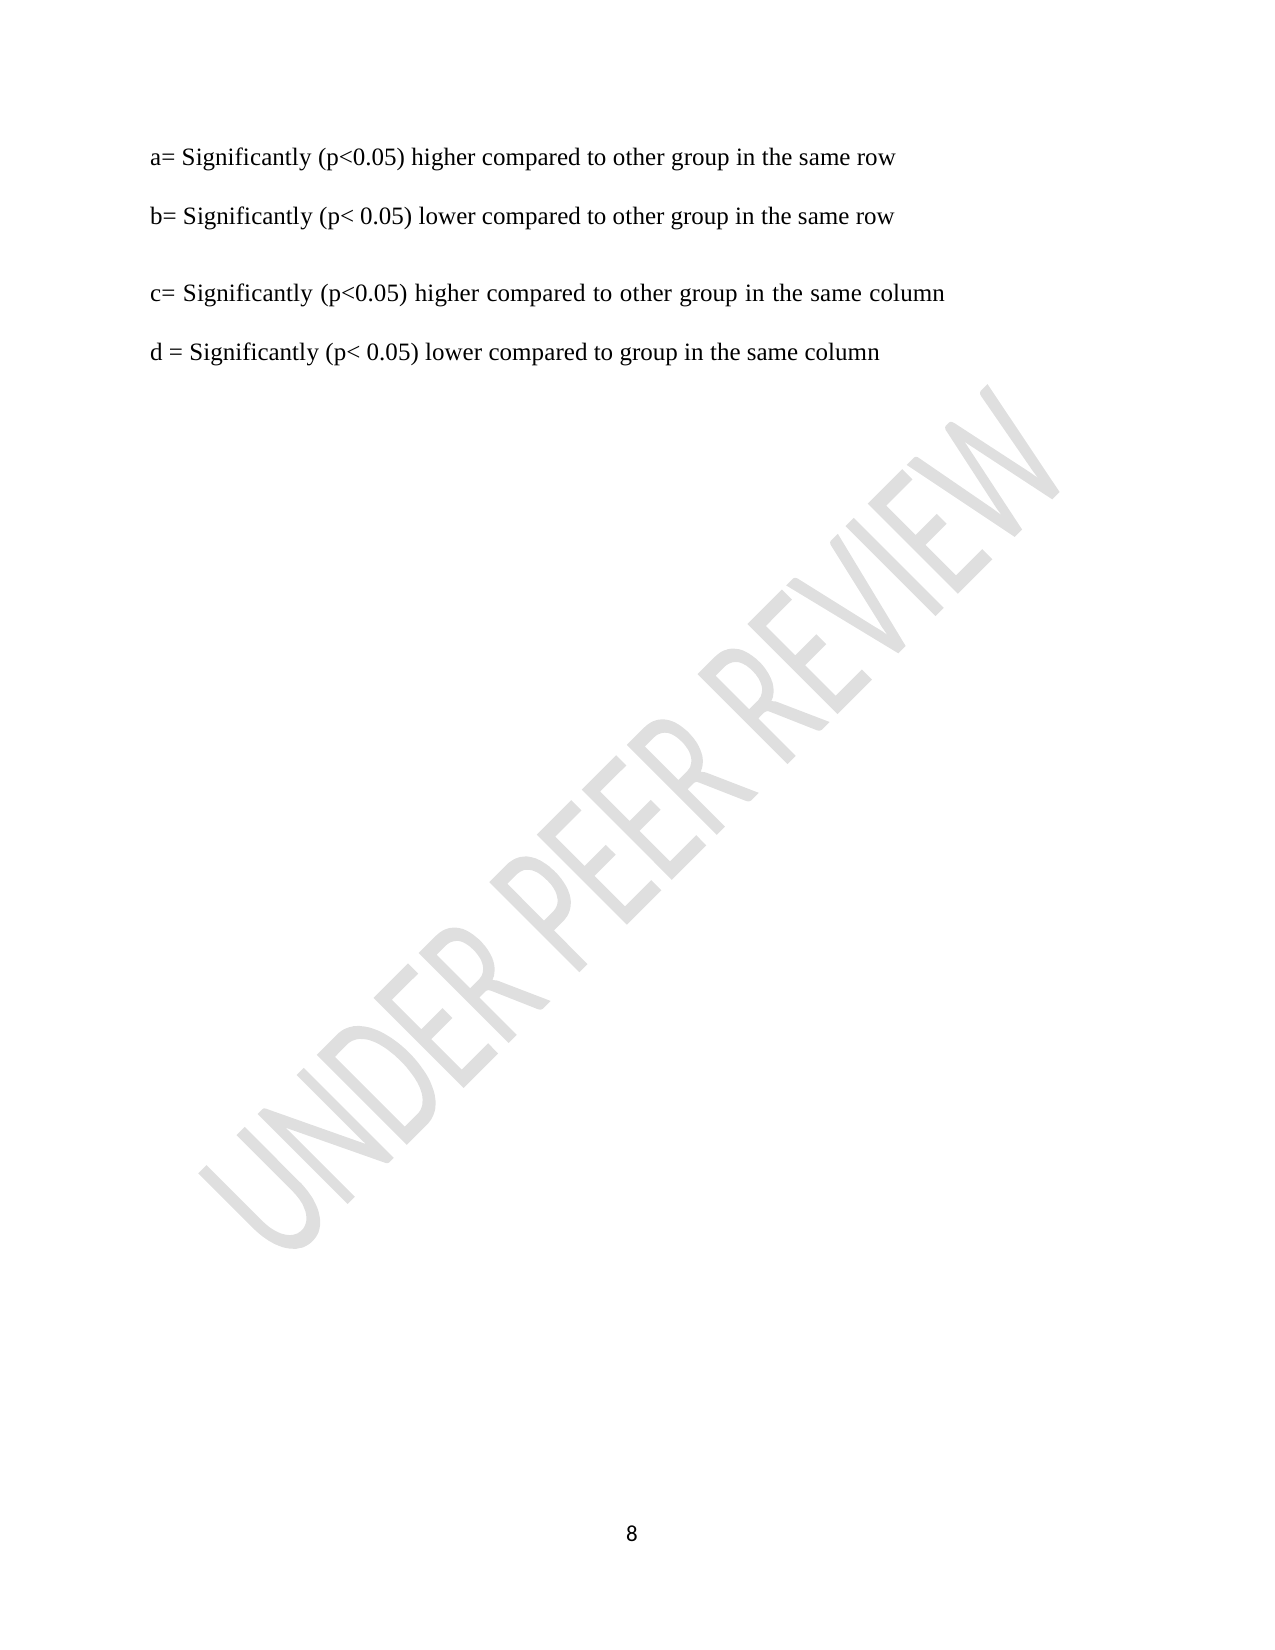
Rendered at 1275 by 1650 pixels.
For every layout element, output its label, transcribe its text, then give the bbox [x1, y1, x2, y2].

text a= Significantly (p<0.05) higher compared to other group in the same row b= Significantly (p< 0.05) lower compared to other group in the same row [150, 142, 896, 230]
text c= Significantly (p<0.05) higher compared to other group in the same column d = Significantly (p< 0.05) lower compared to group in the same column [150, 278, 945, 366]
